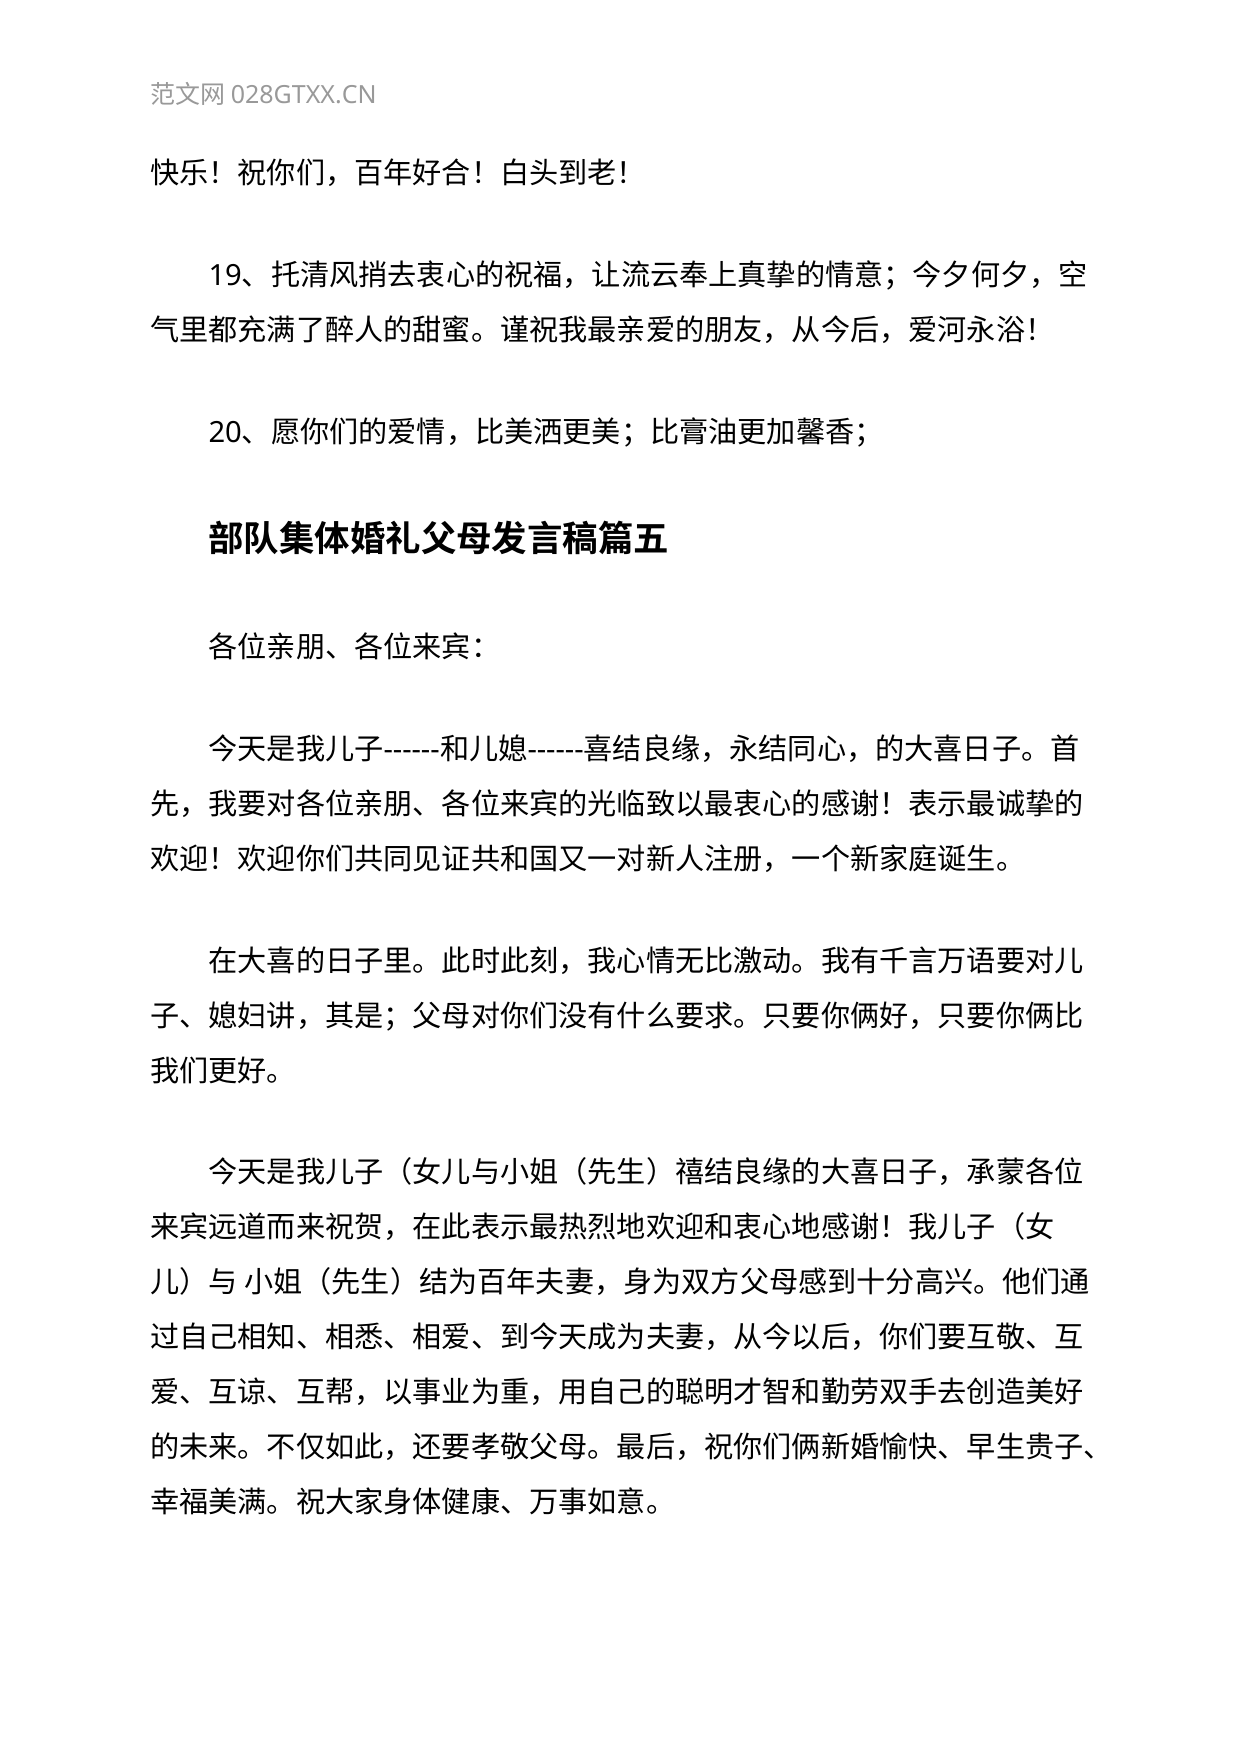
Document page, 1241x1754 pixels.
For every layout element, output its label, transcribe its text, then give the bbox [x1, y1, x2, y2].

text 各位亲朋、各位来宾： [150, 624, 1090, 666]
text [150, 150, 1090, 192]
text 在大喜的日子里。此时此刻，我心情无比激动。我有千言万语要对儿子、媳妇讲，其是；父母对你们没有什么要求。只要你俩好，只要你俩比我们更好。 [150, 937, 1090, 1089]
text 今天是我儿子（女儿与小姐（先生）禧结良缘的大喜日子，承蒙各位来宾远道而来祝贺，在此表示最热烈地欢迎和衷心地感谢！我儿子（女儿）与 小姐（先生）结为百年夫妻，身为双方父母感到十分高兴。他们通过自己相知、相悉、相爱、到今天成为夫妻，从今以后，你们要互敬、互爱、互谅、互帮，以事业为重，用自己的聪明才智和勤劳双手去创造美好的未来。不仅如此，还要孝敬父母。最后，祝你们俩新婚愉快、早生贵子、幸福美满。祝大家身体健康、万事如意。 [150, 1149, 1090, 1521]
text 今天是我儿子------和儿媳------喜结良缘，永结同心，的大喜日子。首先，我要对各位亲朋、各位来宾的光临致以最衷心的感谢！表示最诚挚的欢迎！欢迎你们共同见证共和国又一对新人注册，一个新家庭诞生。 [150, 726, 1090, 878]
text 20、愿你们的爱情，比美洒更美；比膏油更加馨香； [150, 408, 1090, 451]
text 部队集体婚礼父母发言稿篇五 [150, 511, 1090, 562]
text 19、托清风捎去衷心的祝福，让流云奉上真挚的情意；今夕何夕，空气里都充满了醉人的甜蜜。谨祝我最亲爱的朋友，从今后，爱河永浴！ [150, 252, 1090, 349]
